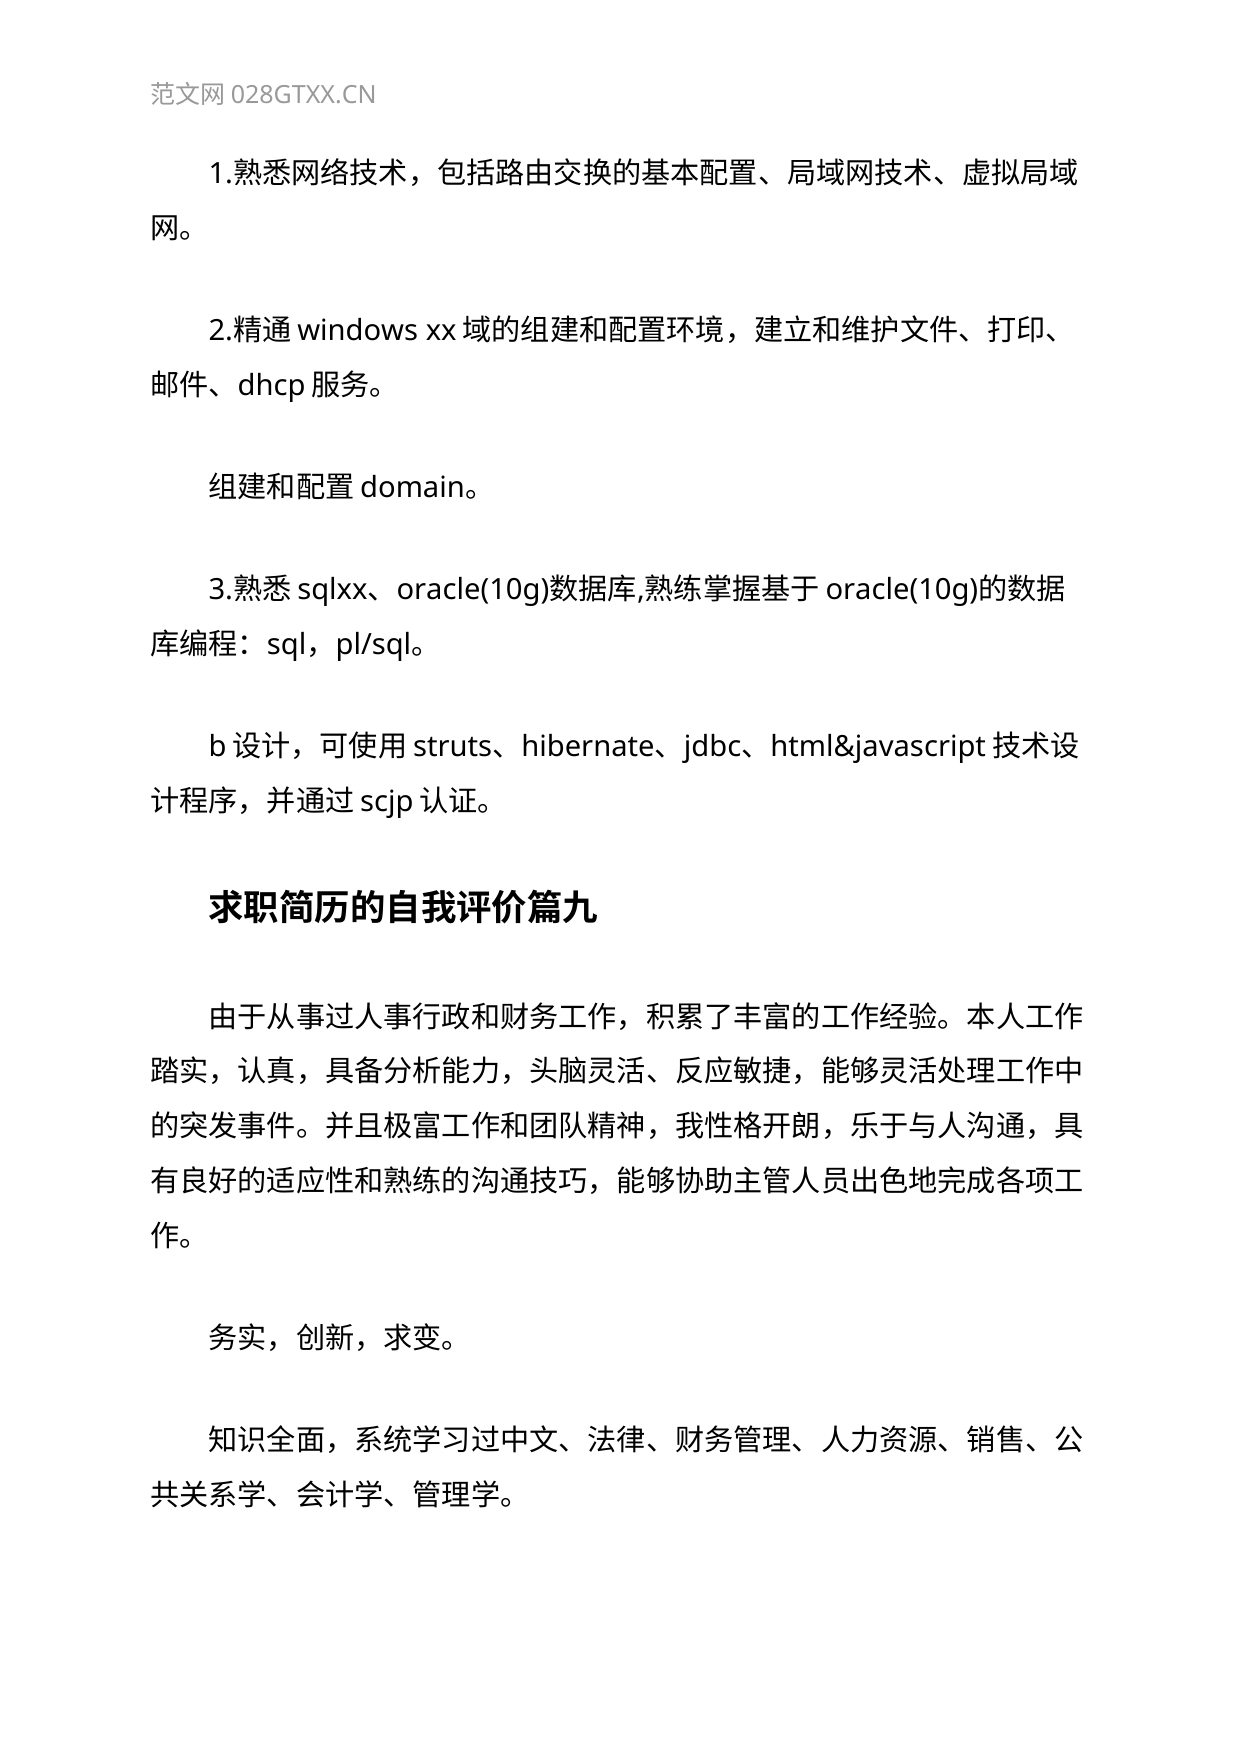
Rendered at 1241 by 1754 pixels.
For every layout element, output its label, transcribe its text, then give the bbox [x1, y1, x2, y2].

text 2.精通windows xx域的组建和配置环境，建立和维护文件、打印、邮件、dhcp服务。 [150, 307, 1090, 404]
text 由于从事过人事行政和财务工作，积累了丰富的工作经验。本人工作踏实，认真，具备分析能力，头脑灵活、反应敏捷，能够灵活处理工作中的突发事件。并且极富工作和团队精神，我性格开朗，乐于与人沟通，具有良好的适应性和熟练的沟通技巧，能够协助主管人员出色地完成各项工作。 [150, 993, 1090, 1255]
text 3.熟悉sqlxx、oracle(10g)数据库,熟练掌握基于oracle(10g)的数据库编程：sql，pl/sql。 [150, 566, 1090, 663]
text 务实，创新，求变。 [150, 1314, 1090, 1357]
text 知识全面，系统学习过中文、法律、财务管理、人力资源、销售、公共关系学、会计学、管理学。 [150, 1416, 1090, 1513]
text 组建和配置domain。 [150, 464, 1090, 506]
text 求职简历的自我评价篇九 [150, 880, 1090, 931]
text b设计，可使用struts、hibernate、jdbc、html&javascript技术设计程序，并通过scjp认证。 [150, 723, 1090, 820]
text 1.熟悉网络技术，包括路由交换的基本配置、局域网技术、虚拟局域网。 [150, 150, 1090, 247]
